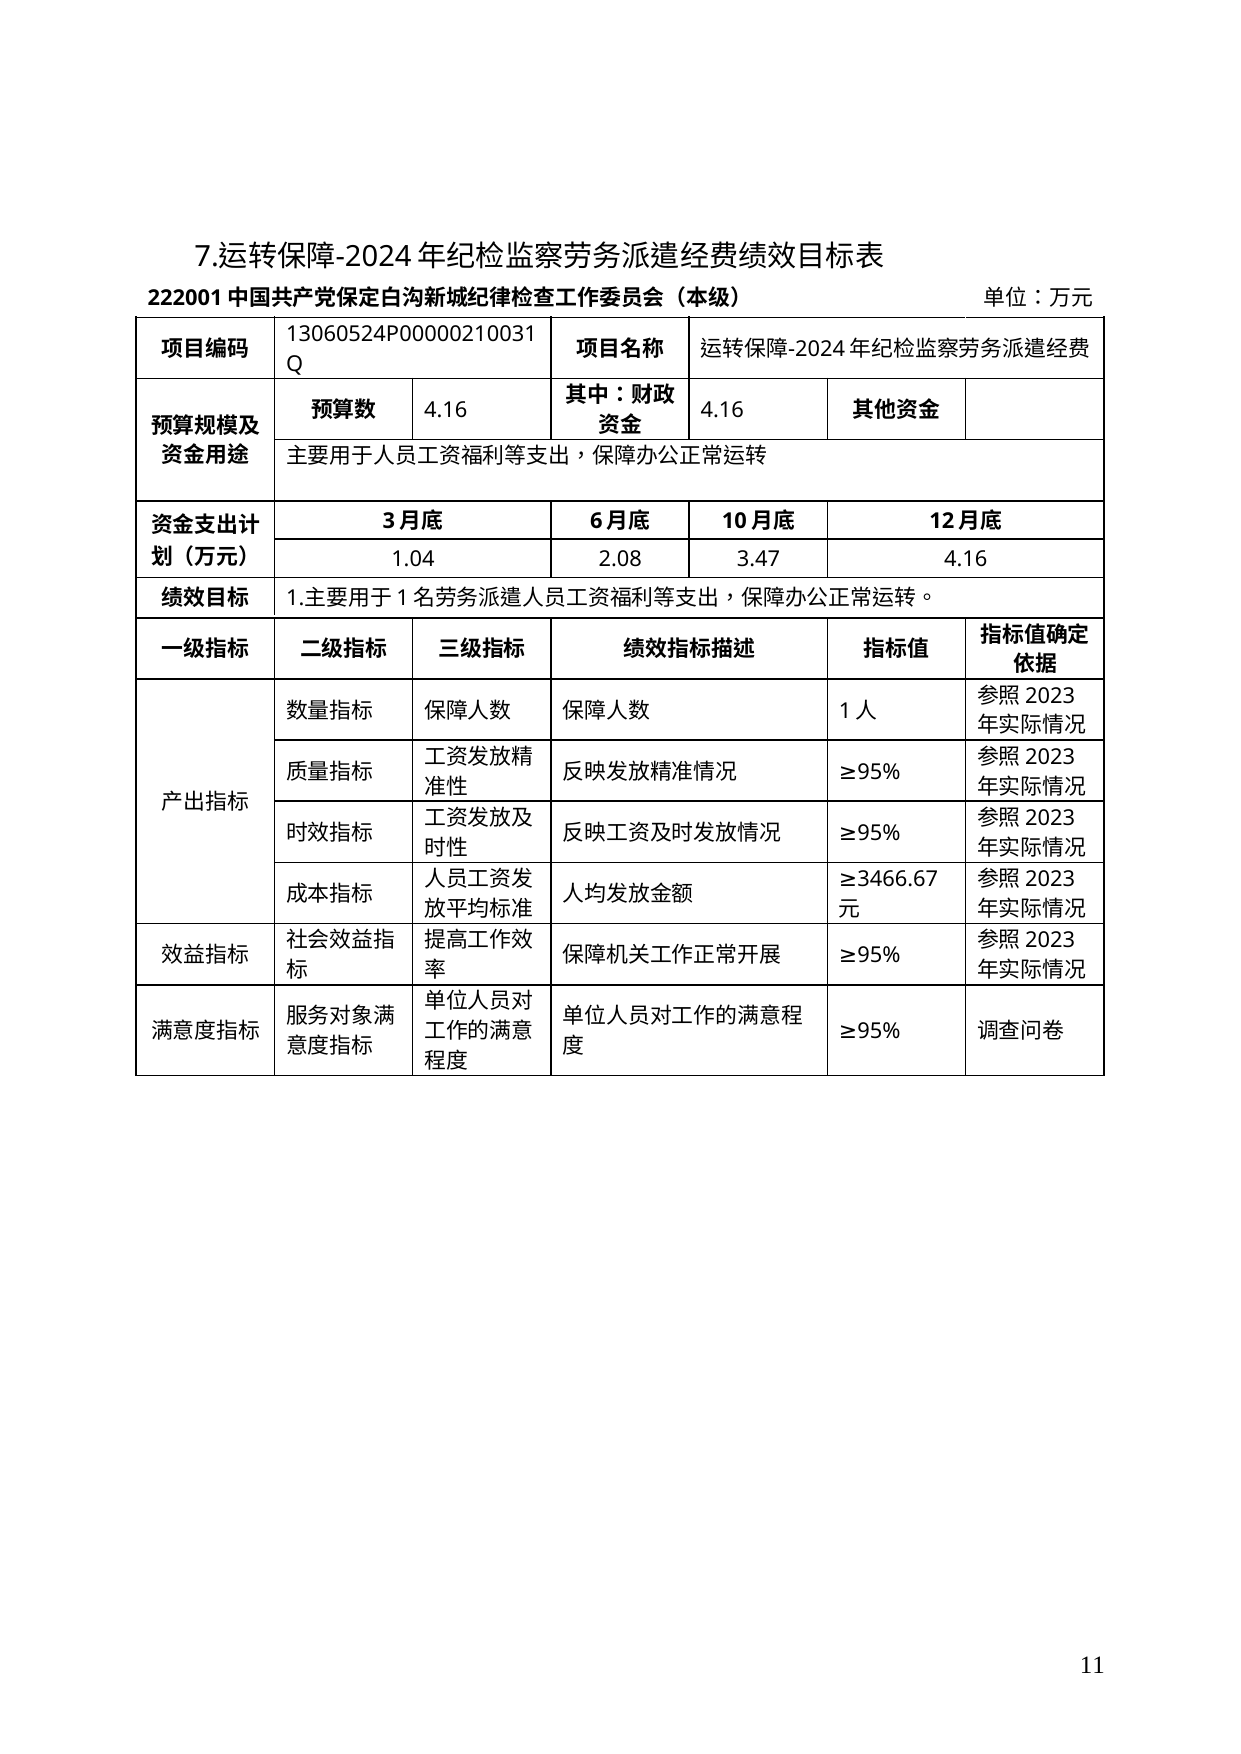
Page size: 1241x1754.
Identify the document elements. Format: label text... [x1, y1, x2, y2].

table_cell ≥95% [828, 986, 965, 1075]
table_cell 参照2023年实际情况 [966, 924, 1103, 984]
table_cell 3.47 [690, 540, 827, 577]
table_cell 2.08 [552, 540, 688, 577]
table_header 二级指标 [275, 619, 412, 678]
table_cell 项目名称 [552, 318, 688, 378]
table_header 222001中国共产党保定白沟新城纪律检查工作委员会（本级） [137, 277, 965, 316]
table_cell 12月底 [828, 502, 1103, 538]
table_cell 运转保障-2024年纪检监察劳务派遣经费 [690, 318, 1103, 378]
table_cell 反映工资及时发放情况 [552, 802, 827, 862]
table_cell 工资发放精准性 [413, 741, 550, 800]
table_header 指标值 [828, 619, 965, 678]
table_cell 参照2023年实际情况 [966, 741, 1103, 800]
table_cell 社会效益指标 [275, 924, 412, 984]
table_cell 参照2023年实际情况 [966, 863, 1103, 923]
table_header 单位：万元 [966, 277, 1103, 316]
table_cell 人员工资发放平均标准 [413, 863, 550, 923]
table_cell 其中：财政 资金 [552, 379, 688, 439]
table_header 一级指标 [137, 619, 274, 678]
table_cell 项目编码 [137, 318, 274, 378]
table_cell ≥95% [828, 802, 965, 862]
table_cell ≥95% [828, 741, 965, 800]
table_header 绩效指标描述 [552, 619, 827, 678]
table_cell 单位人员对工作的满意程度 [413, 986, 550, 1075]
table_cell 其他资金 [828, 379, 965, 439]
table_cell 提高工作效率 [413, 924, 550, 984]
text 7.运转保障-2024年纪检监察劳务派遣经费绩效目标表 [136, 235, 1104, 275]
table_cell ≥3466.67元 [828, 863, 965, 923]
table_cell 4.16 [413, 379, 550, 439]
table_cell 资金支出计划（万元） [137, 502, 274, 577]
table_cell 1人 [828, 680, 965, 739]
table_cell 参照2023年实际情况 [966, 680, 1103, 739]
table_cell 1.04 [275, 540, 550, 577]
table_cell 满意度指标 [137, 986, 274, 1075]
table_cell 效益指标 [137, 924, 274, 984]
table_cell 工资发放及时性 [413, 802, 550, 862]
table_header 指标值确定依据 [966, 619, 1103, 678]
table_cell 保障机关工作正常开展 [552, 924, 827, 984]
table_cell 单位人员对工作的满意程度 [552, 986, 827, 1075]
table_cell 3月底 [275, 502, 550, 538]
table_cell 1.主要用于1名劳务派遣人员工资福利等支出，保障办公正常运转。 [275, 578, 1103, 615]
table_cell 参照2023年实际情况 [966, 802, 1103, 862]
table_cell 数量指标 [275, 680, 412, 739]
table_cell 质量指标 [275, 741, 412, 800]
table_cell ≥95% [828, 924, 965, 984]
table_cell 服务对象满意度指标 [275, 986, 412, 1075]
table_cell 绩效目标 [137, 578, 274, 615]
table_cell 预算数 [275, 379, 412, 439]
table_cell 保障人数 [413, 680, 550, 739]
table_cell 10月底 [690, 502, 827, 538]
table_cell 产出指标 [137, 680, 274, 923]
table_cell 主要用于人员工资福利等支出，保障办公正常运转 [275, 440, 1103, 500]
table_cell 4.16 [828, 540, 1103, 577]
table_cell 调查问卷 [966, 986, 1103, 1075]
table_cell 反映发放精准情况 [552, 741, 827, 800]
table_cell 时效指标 [275, 802, 412, 862]
table_cell 人均发放金额 [552, 863, 827, 923]
table_cell 6月底 [552, 502, 688, 538]
table_cell 成本指标 [275, 863, 412, 923]
table_cell [966, 379, 1103, 439]
table_cell 4.16 [690, 379, 827, 439]
table_cell 13060524P00000210031Q [275, 318, 550, 378]
table_cell 预算规模及资金用途 [137, 379, 274, 500]
table_cell 保障人数 [552, 680, 827, 739]
table_header 三级指标 [413, 619, 550, 678]
